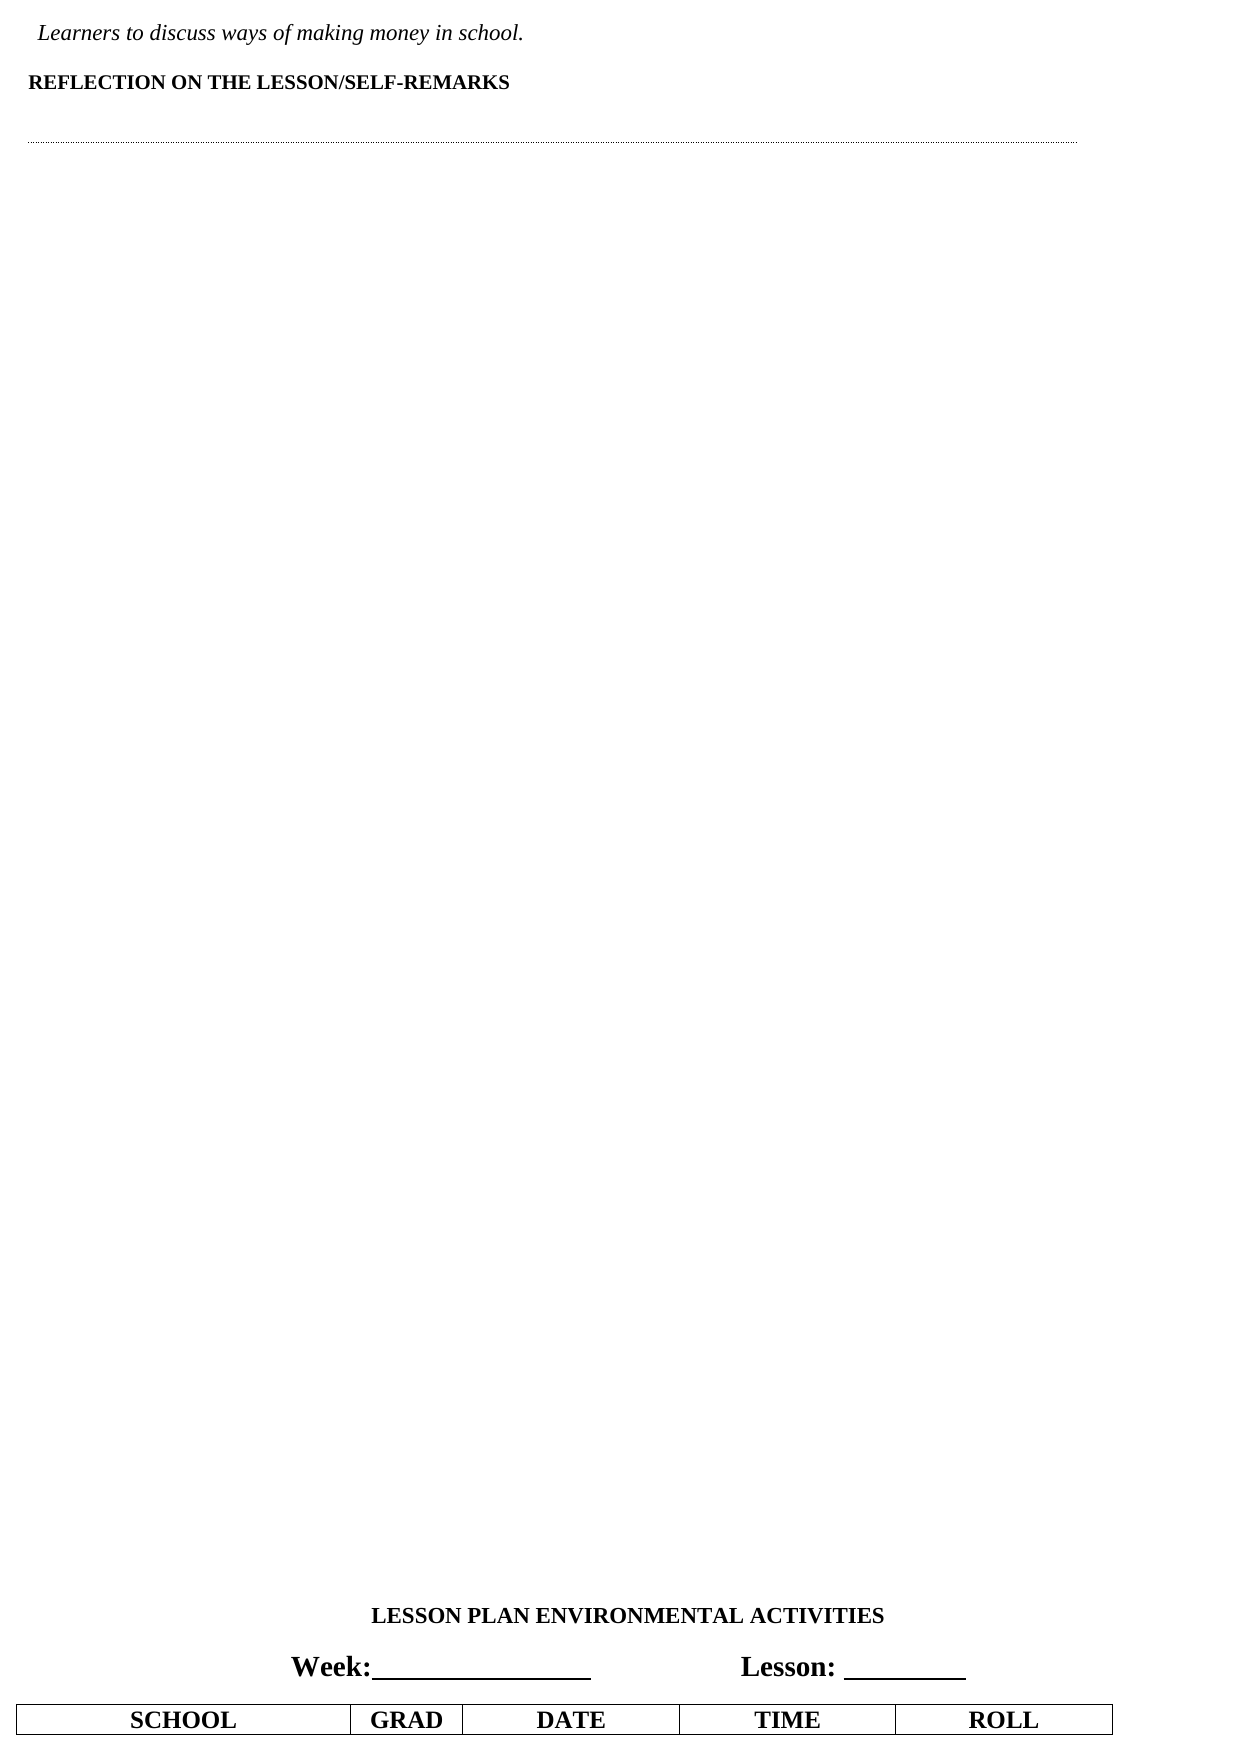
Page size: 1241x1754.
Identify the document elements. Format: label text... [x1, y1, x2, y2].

table_header DATE [463, 1705, 679, 1733]
table_header TIME [680, 1705, 895, 1733]
table_header GRADE [351, 1705, 462, 1733]
table_header ROLL [896, 1705, 1112, 1733]
table_header SCHOOL [17, 1705, 350, 1733]
text REFLECTION ON THE LESSON/SELF-REMARKS [28, 70, 1228, 94]
text Week: Lesson: [28, 1649, 1228, 1683]
text Learners to discuss ways of making money in school. [37, 19, 1228, 45]
text LESSON PLAN ENVIRONMENTAL ACTIVITIES [28, 1602, 1228, 1628]
